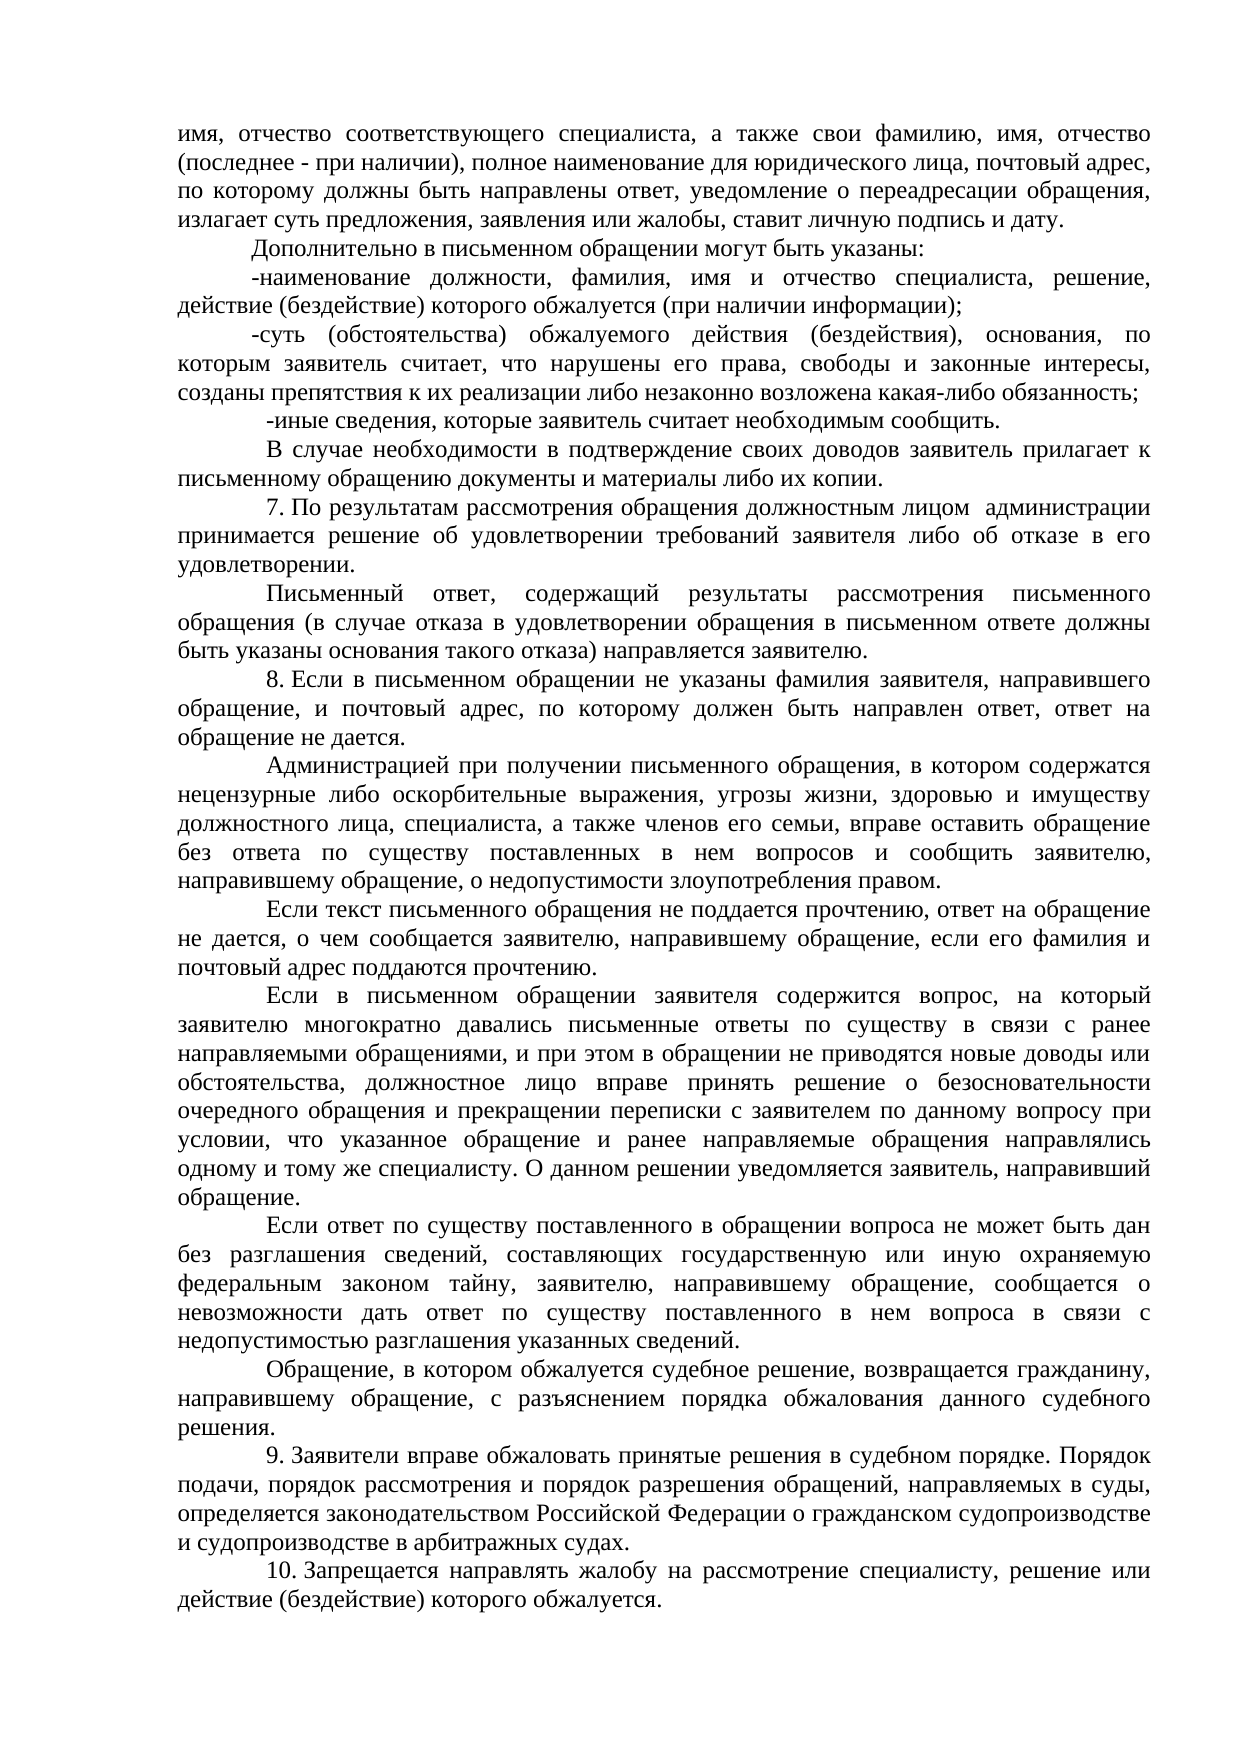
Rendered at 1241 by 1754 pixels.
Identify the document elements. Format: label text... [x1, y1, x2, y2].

text В случае необходимости в подтверждение своих доводов заявитель прилагает к письменному обращению документы и материалы либо их копии. [177, 434, 1152, 492]
text 9. Заявители вправе обжаловать принятые решения в судебном порядке. Порядок подачи, порядок рассмотрения и порядок разрешения обращений, направляемых в суды, определяется законодательством Российской Федерации о гражданском судопроизводстве и судопроизводстве в арбитражных судах. [177, 1441, 1152, 1556]
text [177, 118, 1152, 233]
text Администрацией при получении письменного обращения, в котором содержатся нецензурные либо оскорбительные выражения, угрозы жизни, здоровью и имуществу должностного лица, специалиста, а также членов его семьи, вправе оставить обращение без ответа по существу поставленных в нем вопросов и сообщить заявителю, направившему обращение, о недопустимости злоупотребления правом. [177, 751, 1152, 894]
text -наименование должности, фамилия, имя и отчество специалиста, решение, действие (бездействие) которого обжалуется (при наличии информации); [177, 262, 1152, 319]
text Если ответ по существу поставленного в обращении вопроса не может быть дан без разглашения сведений, составляющих государственную или иную охраняемую федеральным законом тайну, заявителю, направившему обращение, сообщается о невозможности дать ответ по существу поставленного в нем вопроса в связи с недопустимостью разглашения указанных сведений. [177, 1211, 1152, 1354]
text 10. Запрещается направлять жалобу на рассмотрение специалисту, решение или действие (бездействие) которого обжалуется. [177, 1556, 1152, 1613]
text Дополнительно в письменном обращении могут быть указаны: [177, 233, 1152, 262]
text 7. По результатам рассмотрения обращения должностным лицом администрации принимается решение об удовлетворении требований заявителя либо об отказе в его удовлетворении. [177, 492, 1152, 578]
text Если в письменном обращении заявителя содержится вопрос, на который заявителю многократно давались письменные ответы по существу в связи с ранее направляемыми обращениями, и при этом в обращении не приводятся новые доводы или обстоятельства, должностное лицо вправе принять решение о безосновательности очередного обращения и прекращении переписки с заявителем по данному вопросу при условии, что указанное обращение и ранее направляемые обращения направлялись одному и тому же специалисту. О данном решении уведомляется заявитель, направивший обращение. [177, 981, 1152, 1211]
text 8. Если в письменном обращении не указаны фамилия заявителя, направившего обращение, и почтовый адрес, по которому должен быть направлен ответ, ответ на обращение не дается. [177, 664, 1152, 751]
text Письменный ответ, содержащий результаты рассмотрения письменного обращения (в случае отказа в удовлетворении обращения в письменном ответе должны быть указаны основания такого отказа) направляется заявителю. [177, 578, 1152, 664]
text Обращение, в котором обжалуется судебное решение, возвращается гражданину, направившему обращение, с разъяснением порядка обжалования данного судебного решения. [177, 1354, 1152, 1441]
text -суть (обстоятельства) обжалуемого действия (бездействия), основания, по которым заявитель считает, что нарушены его права, свободы и законные интересы, созданы препятствия к их реализации либо незаконно возложена какая-либо обязанность; [177, 319, 1152, 406]
text -иные сведения, которые заявитель считает необходимым сообщить. [177, 406, 1152, 434]
text Если текст письменного обращения не поддается прочтению, ответ на обращение не дается, о чем сообщается заявителю, направившему обращение, если его фамилия и почтовый адрес поддаются прочтению. [177, 894, 1152, 981]
